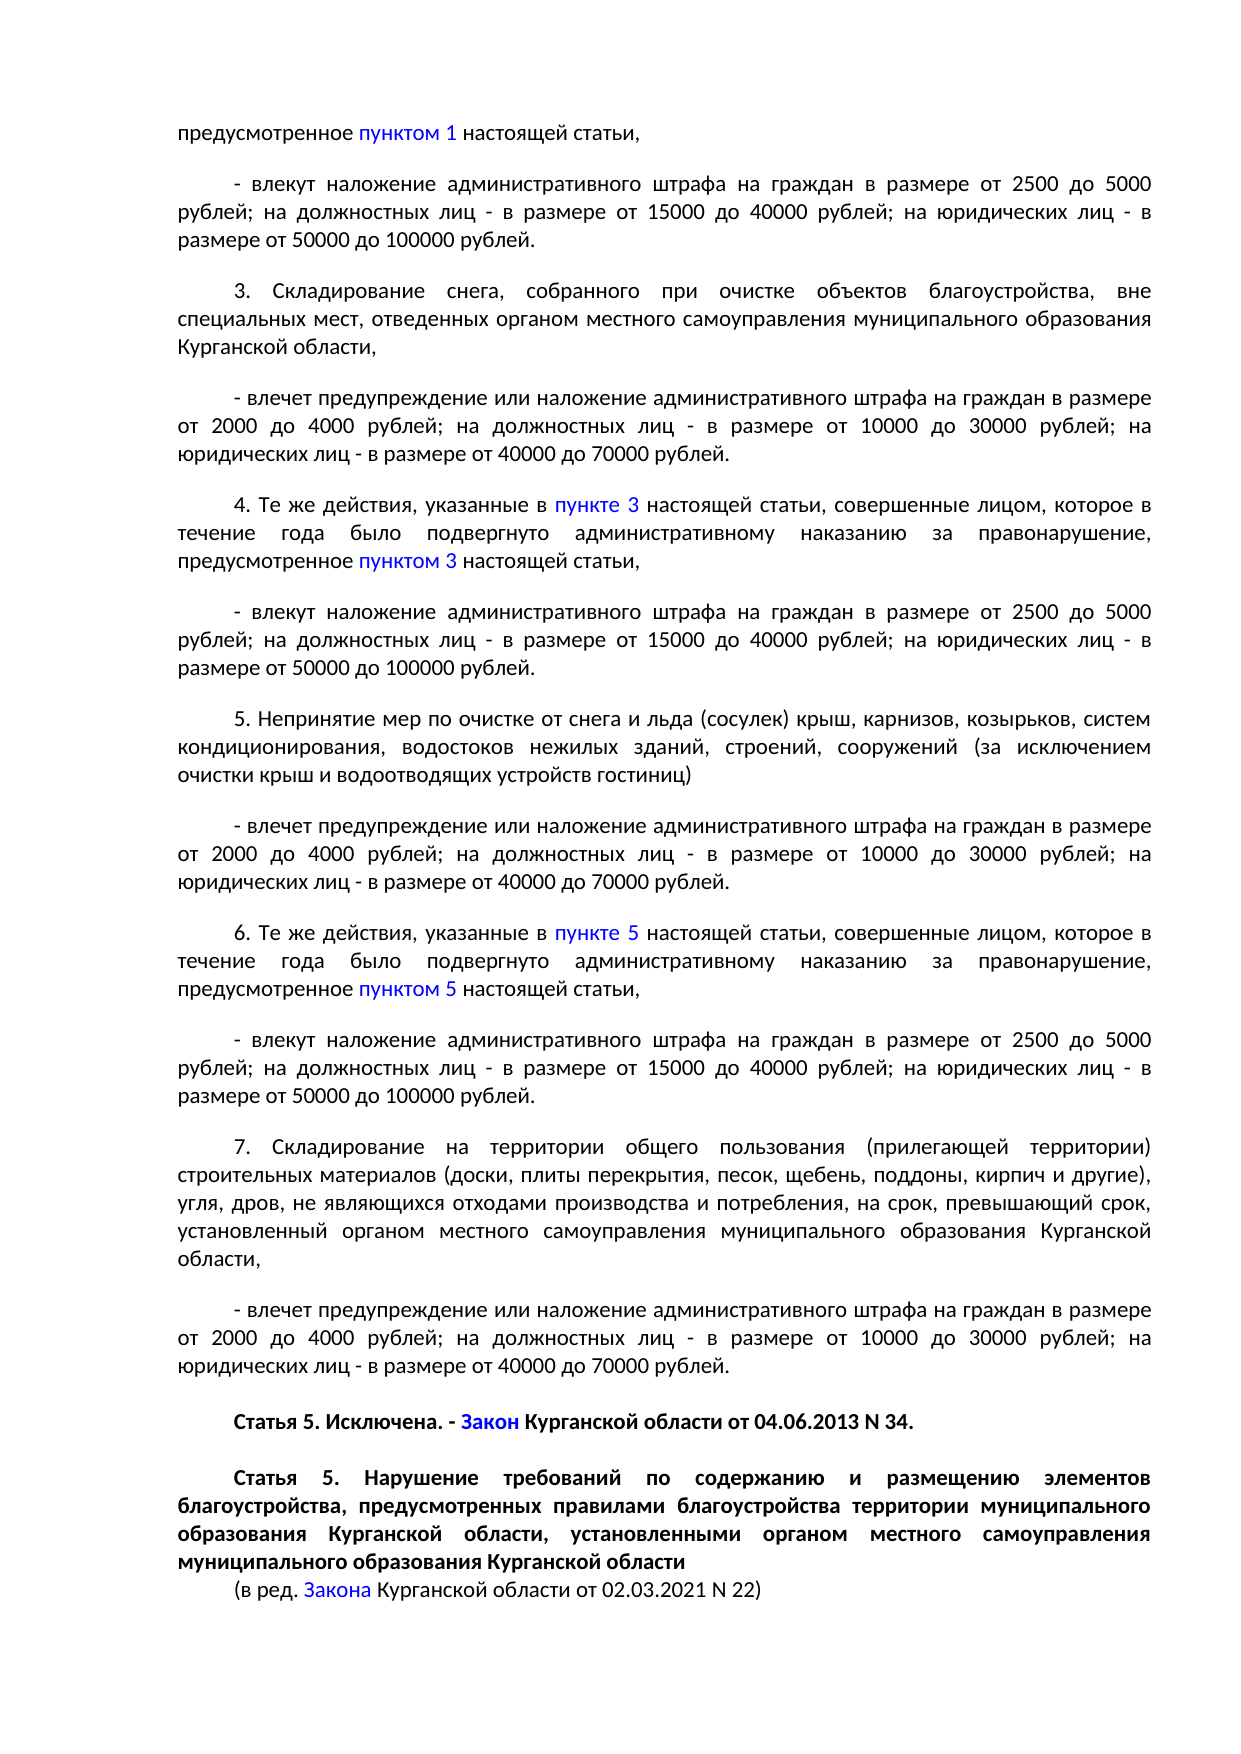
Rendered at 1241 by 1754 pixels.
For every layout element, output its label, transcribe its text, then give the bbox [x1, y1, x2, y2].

text 7. Складирование на территории общего пользования (прилегающей территории) строительных материалов (доски, плиты перекрытия, песок, щебень, поддоны, кирпич и другие), угля, дров, не являющихся отходами производства и потребления, на срок, превышающий срок, установленный органом местного самоуправления муниципального образования Курганской области, [177, 1132, 1152, 1272]
text - влекут наложение административного штрафа на граждан в размере от 2500 до 5000 рублей; на должностных лиц - в размере от 15000 до 40000 рублей; на юридических лиц - в размере от 50000 до 100000 рублей. [177, 1025, 1152, 1109]
text 6. Те же действия, указанные в пункте 5 настоящей статьи, совершенные лицом, которое в течение года было подвергнуто административному наказанию за правонарушение, предусмотренное пунктом 5 настоящей статьи, [177, 918, 1152, 1002]
text - влекут наложение административного штрафа на граждан в размере от 2500 до 5000 рублей; на должностных лиц - в размере от 15000 до 40000 рублей; на юридических лиц - в размере от 50000 до 100000 рублей. [177, 597, 1152, 681]
text 5. Непринятие мер по очистке от снега и льда (сосулек) крыш, карнизов, козырьков, систем кондиционирования, водостоков нежилых зданий, строений, сооружений (за исключением очистки крыш и водоотводящих устройств гостиниц) [177, 704, 1152, 788]
title Статья 5. Исключена. - Закон Курганской области от 04.06.2013 N 34. [177, 1407, 1152, 1435]
text 4. Те же действия, указанные в пункте 3 настоящей статьи, совершенные лицом, которое в течение года было подвергнуто административному наказанию за правонарушение, предусмотренное пунктом 3 настоящей статьи, [177, 490, 1152, 574]
title Статья 5. Нарушение требований по содержанию и размещению элементов благоустройства, предусмотренных правилами благоустройства территории муниципального образования Курганской области, установленными органом местного самоуправления муниципального образования Курганской области [177, 1463, 1152, 1575]
text (в ред. Закона Курганской области от 02.03.2021 N 22) [177, 1575, 1152, 1603]
text 3. Складирование снега, собранного при очистке объектов благоустройства, вне специальных мест, отведенных органом местного самоуправления муниципального образования Курганской области, [177, 276, 1152, 360]
text - влекут наложение административного штрафа на граждан в размере от 2500 до 5000 рублей; на должностных лиц - в размере от 15000 до 40000 рублей; на юридических лиц - в размере от 50000 до 100000 рублей. [177, 169, 1152, 253]
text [177, 118, 1152, 146]
